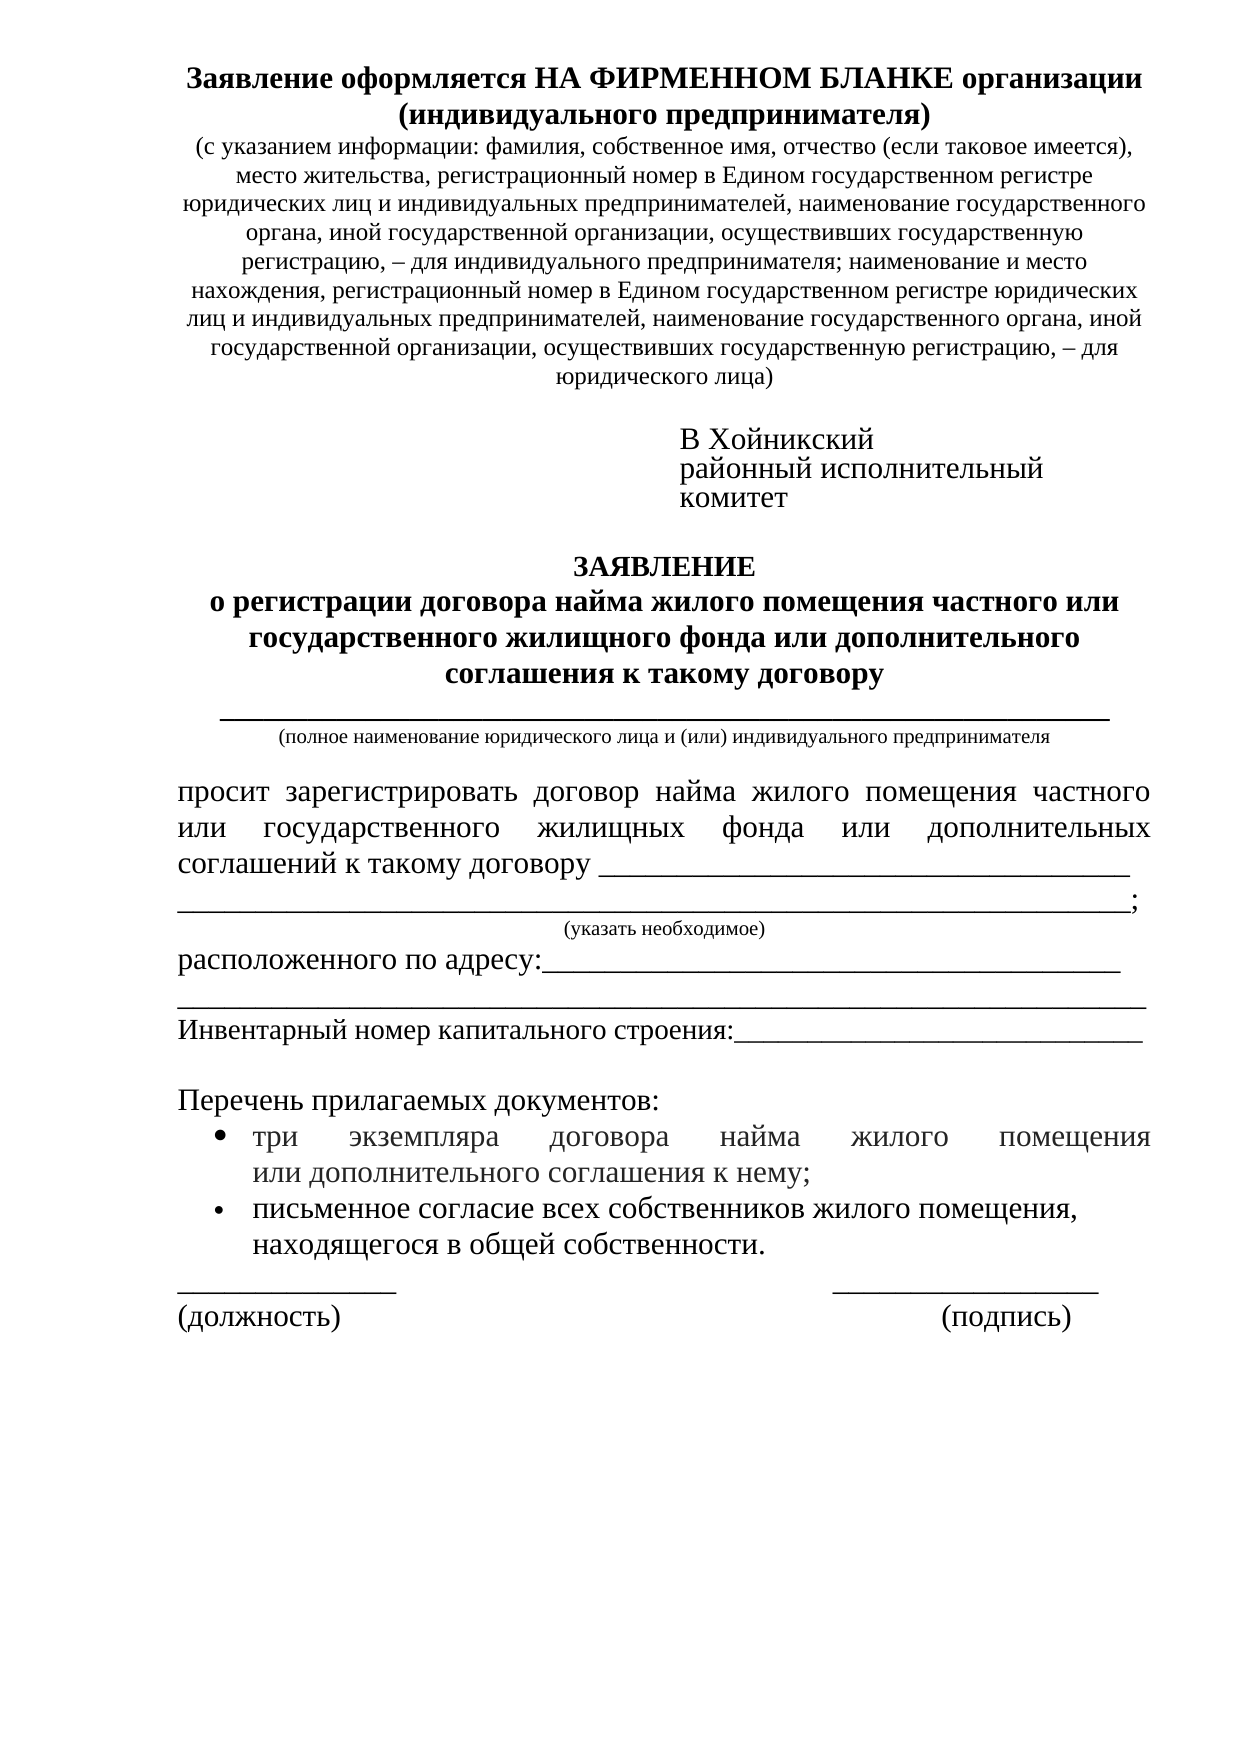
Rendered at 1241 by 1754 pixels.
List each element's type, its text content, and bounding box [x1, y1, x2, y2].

text просит зарегистрировать договор найма жилого помещения частного или государственного жилищных фонда или дополнительных соглашений к такому договору __________________________________ [177, 772, 1152, 880]
text (должность) (подпись) [177, 1297, 1152, 1333]
text (с указанием информации: фамилия, собственное имя, отчество (если таковое имеется), место жительства, регистрационный номер в Едином государственном регистре юридических лиц и индивидуальных предпринимателей, наименование государственного органа, иной государственной организации, осуществивших государственную регистрацию, – для индивидуального предпринимателя; наименование и место нахождения, регистрационный номер в Едином государственном регистре юридических лиц и индивидуальных предпринимателей, наименование государственного органа, иной государственной организации, осуществивших государственную регистрацию, – для юридического лица) [177, 131, 1152, 390]
text ЗАЯВЛЕНИЕ [177, 549, 1152, 583]
text Перечень прилагаемых документов: [177, 1081, 1152, 1117]
text _____________________________________________________________ [177, 691, 1152, 724]
text (указать необходимое) [177, 916, 1152, 940]
text районный исполнительный комитет [679, 455, 1152, 513]
text В Хойникский [679, 426, 1152, 455]
text ______________________________________________________________ [177, 976, 1152, 1012]
text _____________________________________________________________; [177, 880, 1152, 916]
list письменное согласие всех собственников жилого помещения, находящегося в общей собственности. [215, 1189, 1152, 1261]
text Заявление оформляется НА ФИРМЕННОМ БЛАНКЕ организации (индивидуального предпринимателя) [177, 59, 1152, 131]
text (полное наименование юридического лица и (или) индивидуального предпринимателя [177, 724, 1152, 748]
text Инвентарный номер капитального строения:____________________________ [177, 1012, 1152, 1045]
list три экземпляра договора найма жилого помещения или дополнительного соглашения к нему; [215, 1117, 1152, 1189]
text расположенного по адресу:_____________________________________ [177, 940, 1152, 976]
text о регистрации договора найма жилого помещения частного или государственного жилищного фонда или дополнительного соглашения к такому договору [177, 583, 1152, 691]
text ______________ _________________ [177, 1261, 1152, 1297]
